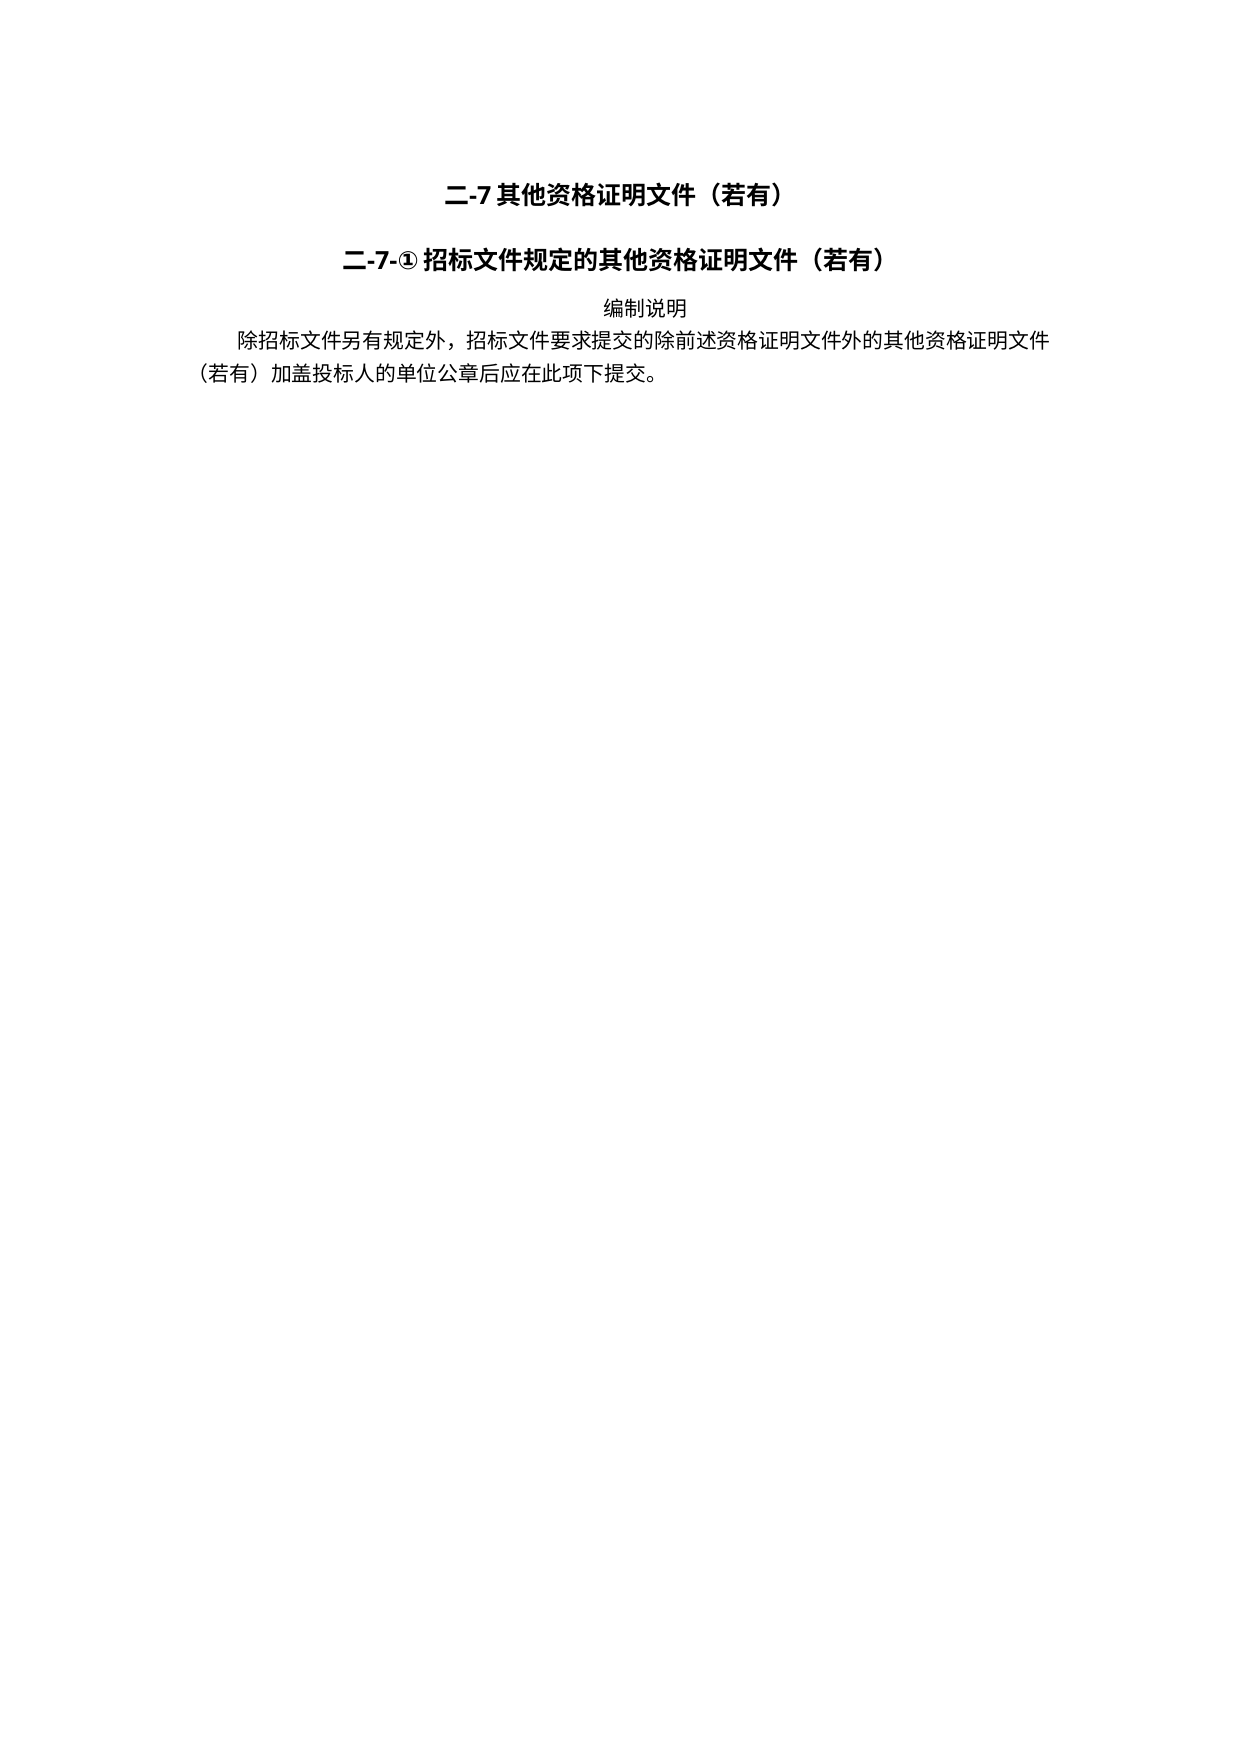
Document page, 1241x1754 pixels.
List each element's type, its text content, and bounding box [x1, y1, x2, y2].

text 编制说明 [187, 292, 1053, 324]
text 除招标文件另有规定外，招标文件要求提交的除前述资格证明文件外的其他资格证明文件（若有）加盖投标人的单位公章后应在此项下提交。 [187, 324, 1053, 389]
text 二-7其他资格证明文件（若有） [187, 162, 1053, 227]
text 二-7-①招标文件规定的其他资格证明文件（若有） [187, 227, 1053, 292]
